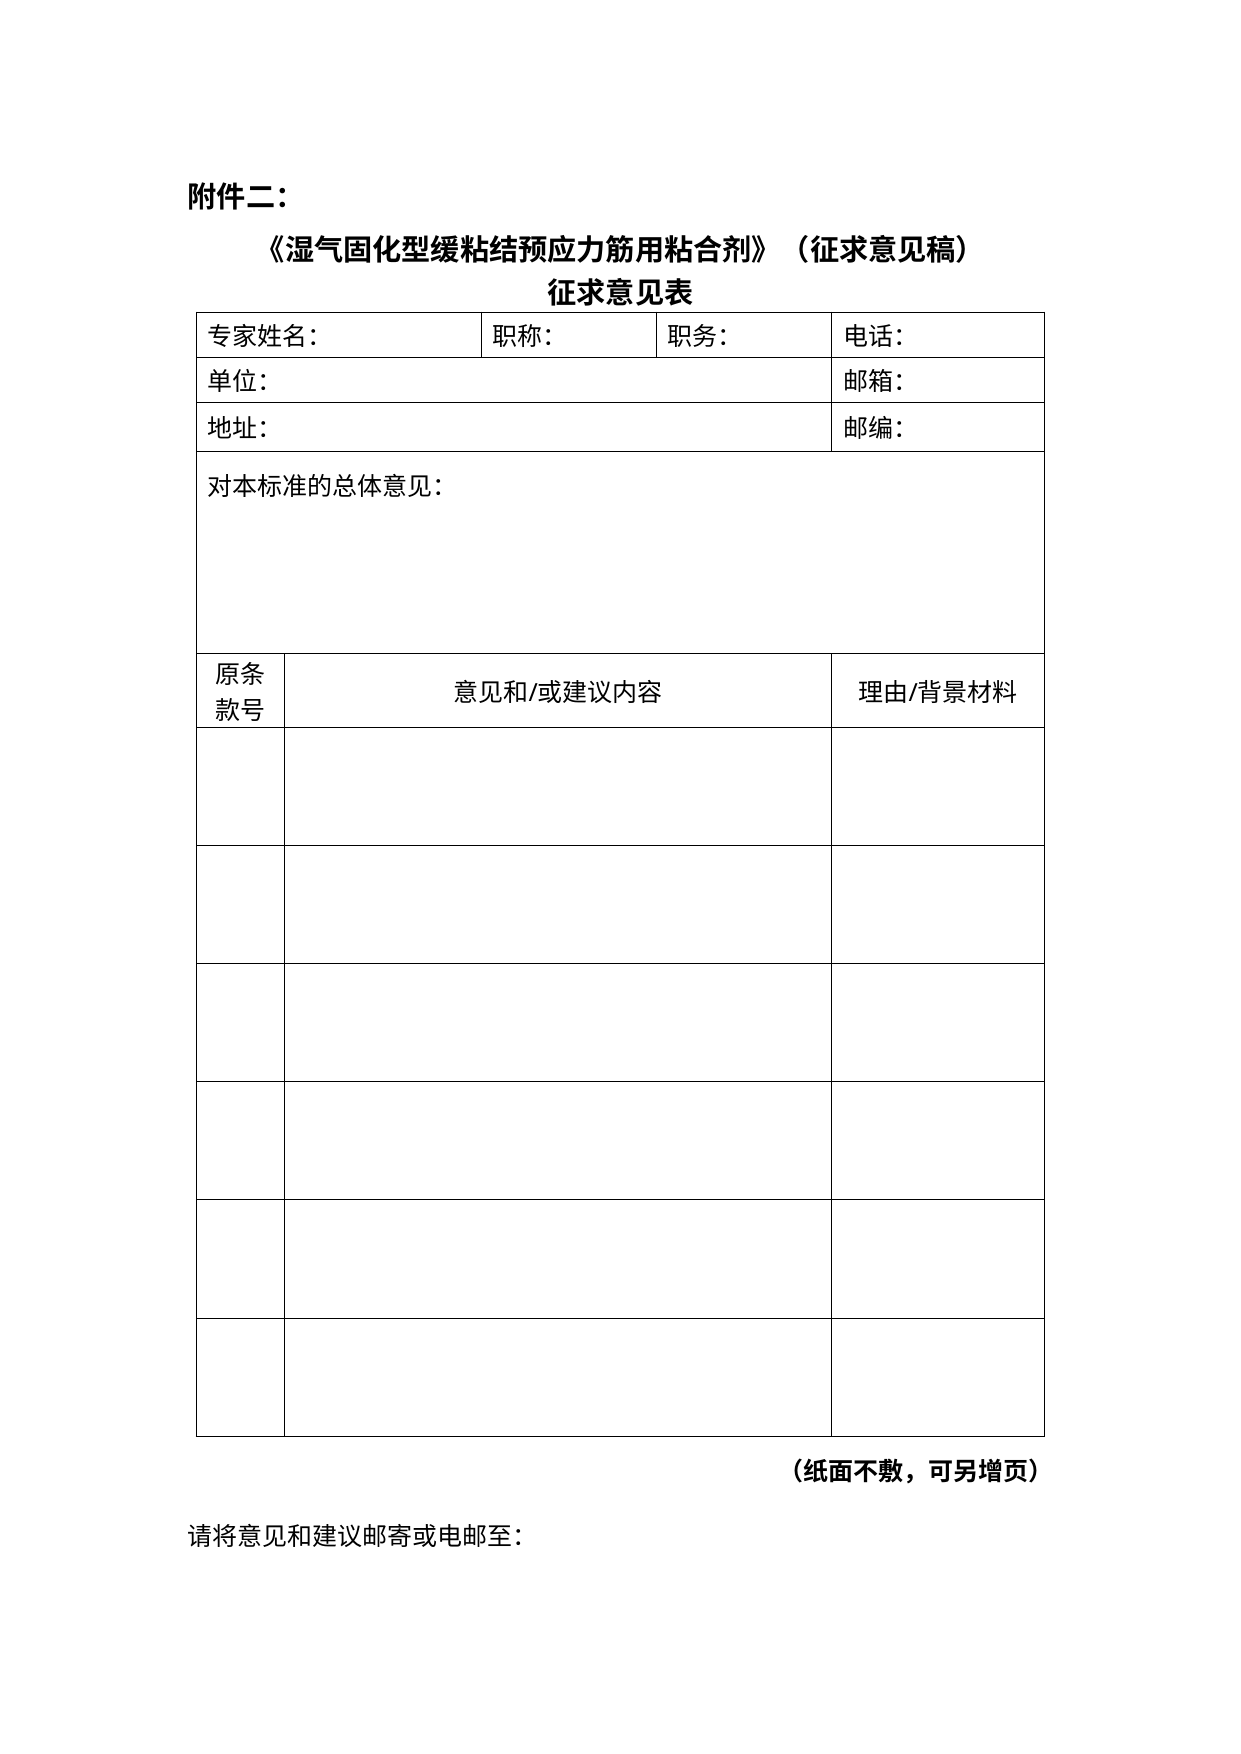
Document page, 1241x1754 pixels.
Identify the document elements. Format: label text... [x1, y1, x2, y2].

table_cell 单位： [197, 358, 831, 402]
table_cell 职务： [657, 313, 831, 357]
table_cell [197, 964, 284, 1081]
table_cell [832, 1319, 1044, 1436]
table_cell [197, 1200, 284, 1317]
table_cell [285, 1082, 831, 1199]
text 请将意见和建议邮寄或电邮至： [187, 1502, 1053, 1567]
table_header 《湿气固化型缓粘结预应力筋用粘合剂》（征求意见稿） 征求意见表 [196, 227, 1044, 312]
table_cell [285, 846, 831, 963]
table_cell [832, 1082, 1044, 1199]
table_cell [285, 728, 831, 845]
table_cell 专家姓名： [197, 313, 481, 357]
table_cell [285, 964, 831, 1081]
table_cell [197, 728, 284, 845]
table_cell 理由/背景材料 [832, 654, 1044, 727]
table_cell [832, 964, 1044, 1081]
table_cell 电话： [832, 313, 1044, 357]
table_cell [832, 846, 1044, 963]
table_cell 意见和/或建议内容 [285, 654, 831, 727]
table_cell [832, 1200, 1044, 1317]
table_cell 邮箱： [832, 358, 1044, 402]
table_cell 地址： [197, 403, 831, 451]
table_cell [197, 1082, 284, 1199]
table_cell [197, 846, 284, 963]
table_cell 邮编： [832, 403, 1044, 451]
table_cell [197, 1319, 284, 1436]
table_cell [285, 1200, 831, 1317]
table_cell [285, 1319, 831, 1436]
table_cell [832, 728, 1044, 845]
text 附件二： [187, 162, 1053, 227]
table_cell 职称： [482, 313, 656, 357]
table_cell 对本标准的总体意见： [197, 452, 1044, 653]
text （纸面不敷，可另增页） [187, 1437, 1053, 1502]
table_cell 原条款号 [197, 654, 284, 727]
